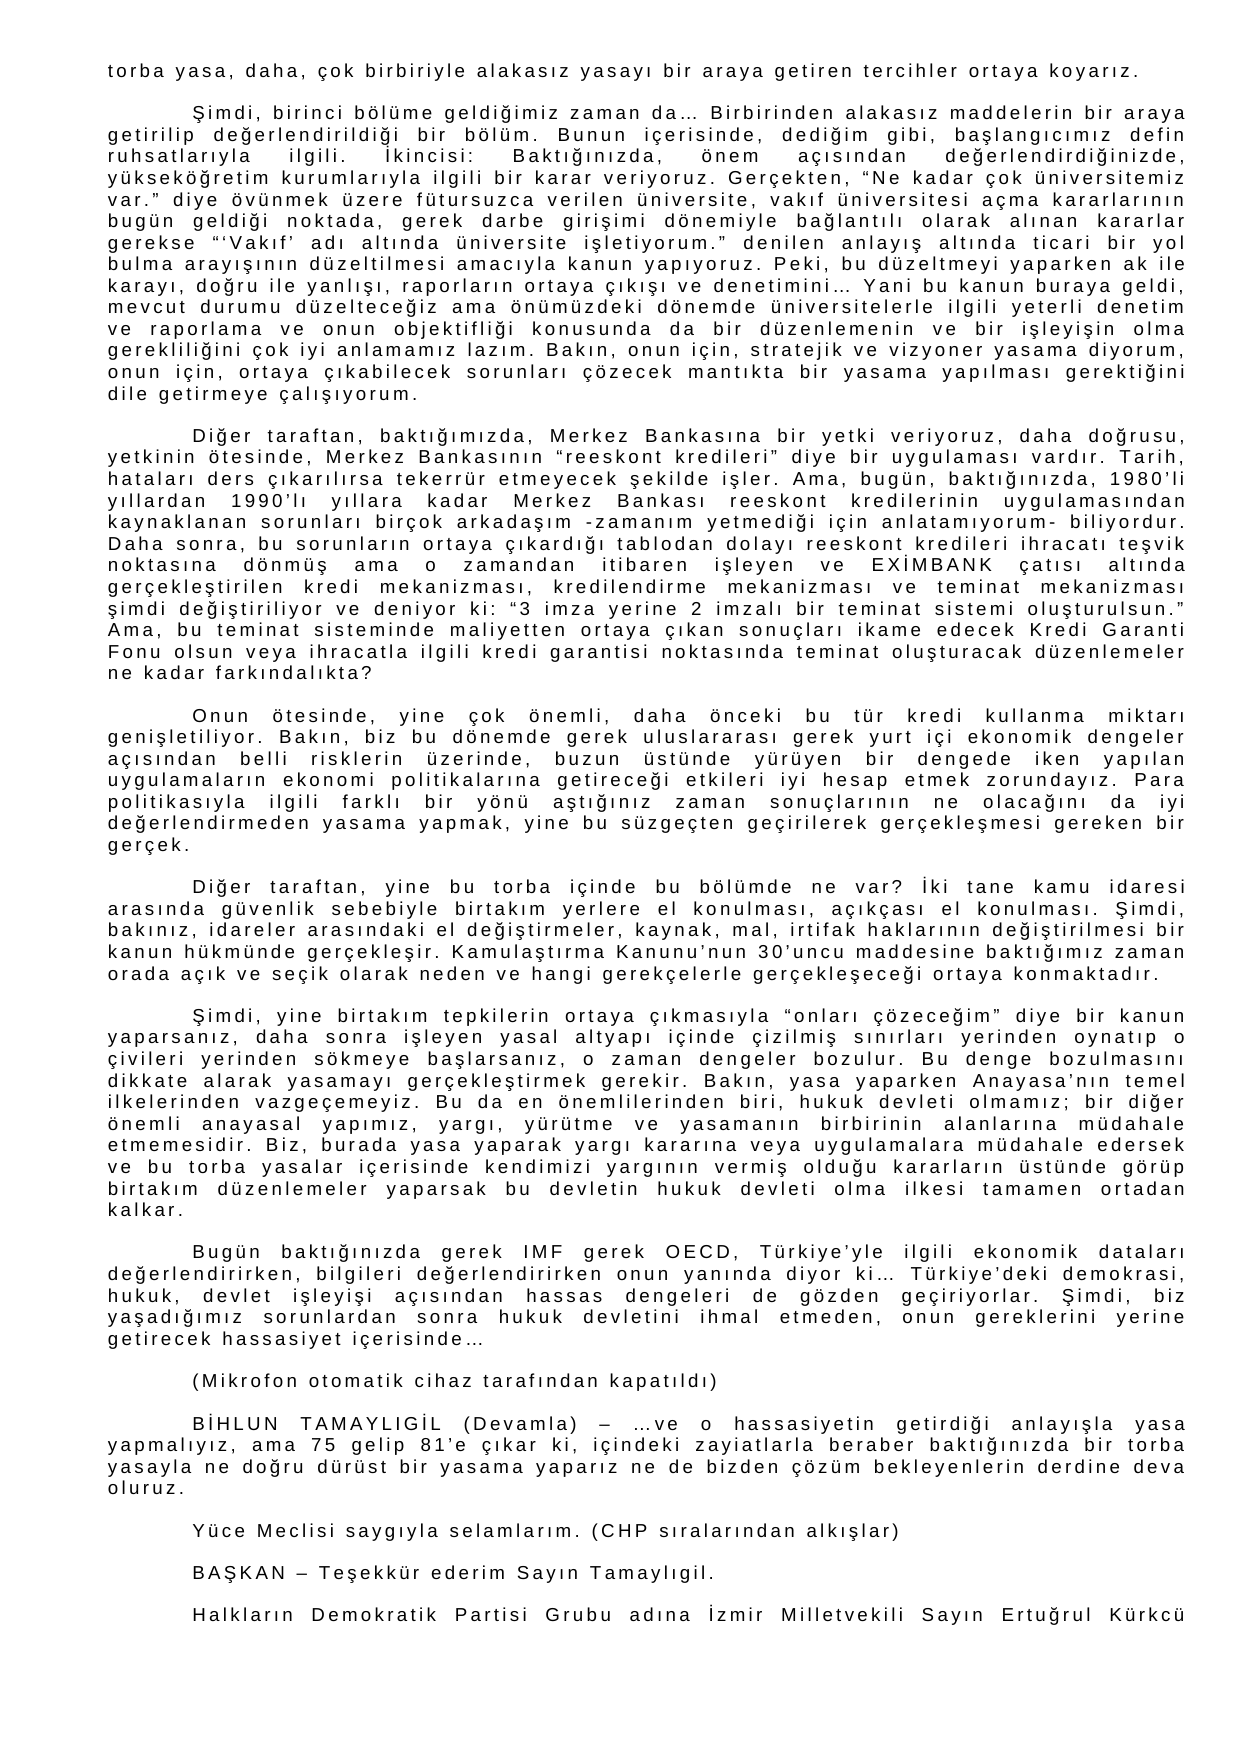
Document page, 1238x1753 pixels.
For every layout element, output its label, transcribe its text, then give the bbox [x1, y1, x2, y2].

text Şimdi, yine birtakım tepkilerin ortaya çıkmasıyla “onları çözeceğim” diye bir kanun yaparsanız, daha sonra işleyen yasal altyapı içinde çizilmiş sınırları yerinden oynatıp o çivileri yerinden sökmeye başlarsanız, o zaman dengeler bozulur. Bu denge bozulmasını dikkate alarak yasamayı gerçekleştirmek gerekir. Bakın, yasa yaparken Anayasa’nın temel ilkelerinden vazgeçemeyiz. Bu da en önemlilerinden biri, hukuk devleti olmamız; bir diğer önemli anayasal yapımız, yargı, yürütme ve yasamanın birbirinin alanlarına müdahale etmemesidir. Biz, burada yasa yaparak yargı kararına veya uygulamalara müdahale edersek ve bu torba yasalar içerisinde kendimizi yargının vermiş olduğu kararların üstünde görüp birtakım düzenlemeler yaparsak bu devletin hukuk devleti olma ilkesi tamamen ortadan kalkar. [108, 1005, 1186, 1220]
text (Mikrofon otomatik cihaz tarafından kapatıldı) [108, 1370, 1186, 1391]
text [108, 60, 1186, 81]
text Diğer taraftan, baktığımızda, Merkez Bankasına bir yetki veriyoruz, daha doğrusu, yetkinin ötesinde, Merkez Bankasının “reeskont kredileri” diye bir uygulaması vardır. Tarih, hataları ders çıkarılırsa tekerrür etmeyecek şekilde işler. Ama, bugün, baktığınızda, 1980’li yıllardan 1990’lı yıllara kadar Merkez Bankası reeskont kredilerinin uygulamasından kaynaklanan sorunları birçok arkadaşım -zamanım yetmediği için anlatamıyorum- biliyordur. Daha sonra, bu sorunların ortaya çıkardığı tablodan dolayı reeskont kredileri ihracatı teşvik noktasına dönmüş ama o zamandan itibaren işleyen ve EXİMBANK çatısı altında gerçekleştirilen kredi mekanizması, kredilendirme mekanizması ve teminat mekanizması şimdi değiştiriliyor ve deniyor ki: “3 imza yerine 2 imzalı bir teminat sistemi oluşturulsun.” Ama, bu teminat sisteminde maliyetten ortaya çıkan sonuçları ikame edecek Kredi Garanti Fonu olsun veya ihracatla ilgili kredi garantisi noktasında teminat oluşturacak düzenlemeler ne kadar farkındalıkta? [108, 425, 1186, 683]
text Onun ötesinde, yine çok önemli, daha önceki bu tür kredi kullanma miktarı genişletiliyor. Bakın, biz bu dönemde gerek uluslararası gerek yurt içi ekonomik dengeler açısından belli risklerin üzerinde, buzun üstünde yürüyen bir dengede iken yapılan uygulamaların ekonomi politikalarına getireceği etkileri iyi hesap etmek zorundayız. Para politikasıyla ilgili farklı bir yönü aştığınız zaman sonuçlarının ne olacağını da iyi değerlendirmeden yasama yapmak, yine bu süzgeçten geçirilerek gerçekleşmesi gereken bir gerçek. [108, 704, 1186, 855]
text BİHLUN TAMAYLIGİL (Devamla) – …ve o hassasiyetin getirdiği anlayışla yasa yapmalıyız, ama 75 gelip 81’e çıkar ki, içindeki zayiatlarla beraber baktığınızda bir torba yasayla ne doğru dürüst bir yasama yaparız ne de bizden çözüm bekleyenlerin derdine deva oluruz. [108, 1412, 1186, 1498]
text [108, 1604, 1186, 1626]
text Yüce Meclisi saygıyla selamlarım. (CHP sıralarından alkışlar) [108, 1519, 1186, 1541]
text BAŞKAN – Teşekkür ederim Sayın Tamaylıgil. [108, 1562, 1186, 1583]
text Şimdi, birinci bölüme geldiğimiz zaman da… Birbirinden alakasız maddelerin bir araya getirilip değerlendirildiği bir bölüm. Bunun içerisinde, dediğim gibi, başlangıcımız defin ruhsatlarıyla ilgili. İkincisi: Baktığınızda, önem açısından değerlendirdiğinizde, yükseköğretim kurumlarıyla ilgili bir karar veriyoruz. Gerçekten, “Ne kadar çok üniversitemiz var.” diye övünmek üzere fütursuzca verilen üniversite, vakıf üniversitesi açma kararlarının bugün geldiği noktada, gerek darbe girişimi dönemiyle bağlantılı olarak alınan kararlar gerekse “‘Vakıf’ adı altında üniversite işletiyorum.” denilen anlayış altında ticari bir yol bulma arayışının düzeltilmesi amacıyla kanun yapıyoruz. Peki, bu düzeltmeyi yaparken ak ile karayı, doğru ile yanlışı, raporların ortaya çıkışı ve denetimini… Yani bu kanun buraya geldi, mevcut durumu düzelteceğiz ama önümüzdeki dönemde üniversitelerle ilgili yeterli denetim ve raporlama ve onun objektifliği konusunda da bir düzenlemenin ve bir işleyişin olma gerekliliğini çok iyi anlamamız lazım. Bakın, onun için, stratejik ve vizyoner yasama diyorum, onun için, ortaya çıkabilecek sorunları çözecek mantıkta bir yasama yapılması gerektiğini dile getirmeye çalışıyorum. [108, 102, 1186, 404]
text Bugün baktığınızda gerek IMF gerek OECD, Türkiye’yle ilgili ekonomik dataları değerlendirirken, bilgileri değerlendirirken onun yanında diyor ki… Türkiye’deki demokrasi, hukuk, devlet işleyişi açısından hassas dengeleri de gözden geçiriyorlar. Şimdi, biz yaşadığımız sorunlardan sonra hukuk devletini ihmal etmeden, onun gereklerini yerine getirecek hassasiyet içerisinde… [108, 1241, 1186, 1349]
text Diğer taraftan, yine bu torba içinde bu bölümde ne var? İki tane kamu idaresi arasında güvenlik sebebiyle birtakım yerlere el konulması, açıkçası el konulması. Şimdi, bakınız, idareler arasındaki el değiştirmeler, kaynak, mal, irtifak haklarının değiştirilmesi bir kanun hükmünde gerçekleşir. Kamulaştırma Kanunu’nun 30’uncu maddesine baktığımız zaman orada açık ve seçik olarak neden ve hangi gerekçelerle gerçekleşeceği ortaya konmaktadır. [108, 876, 1186, 984]
